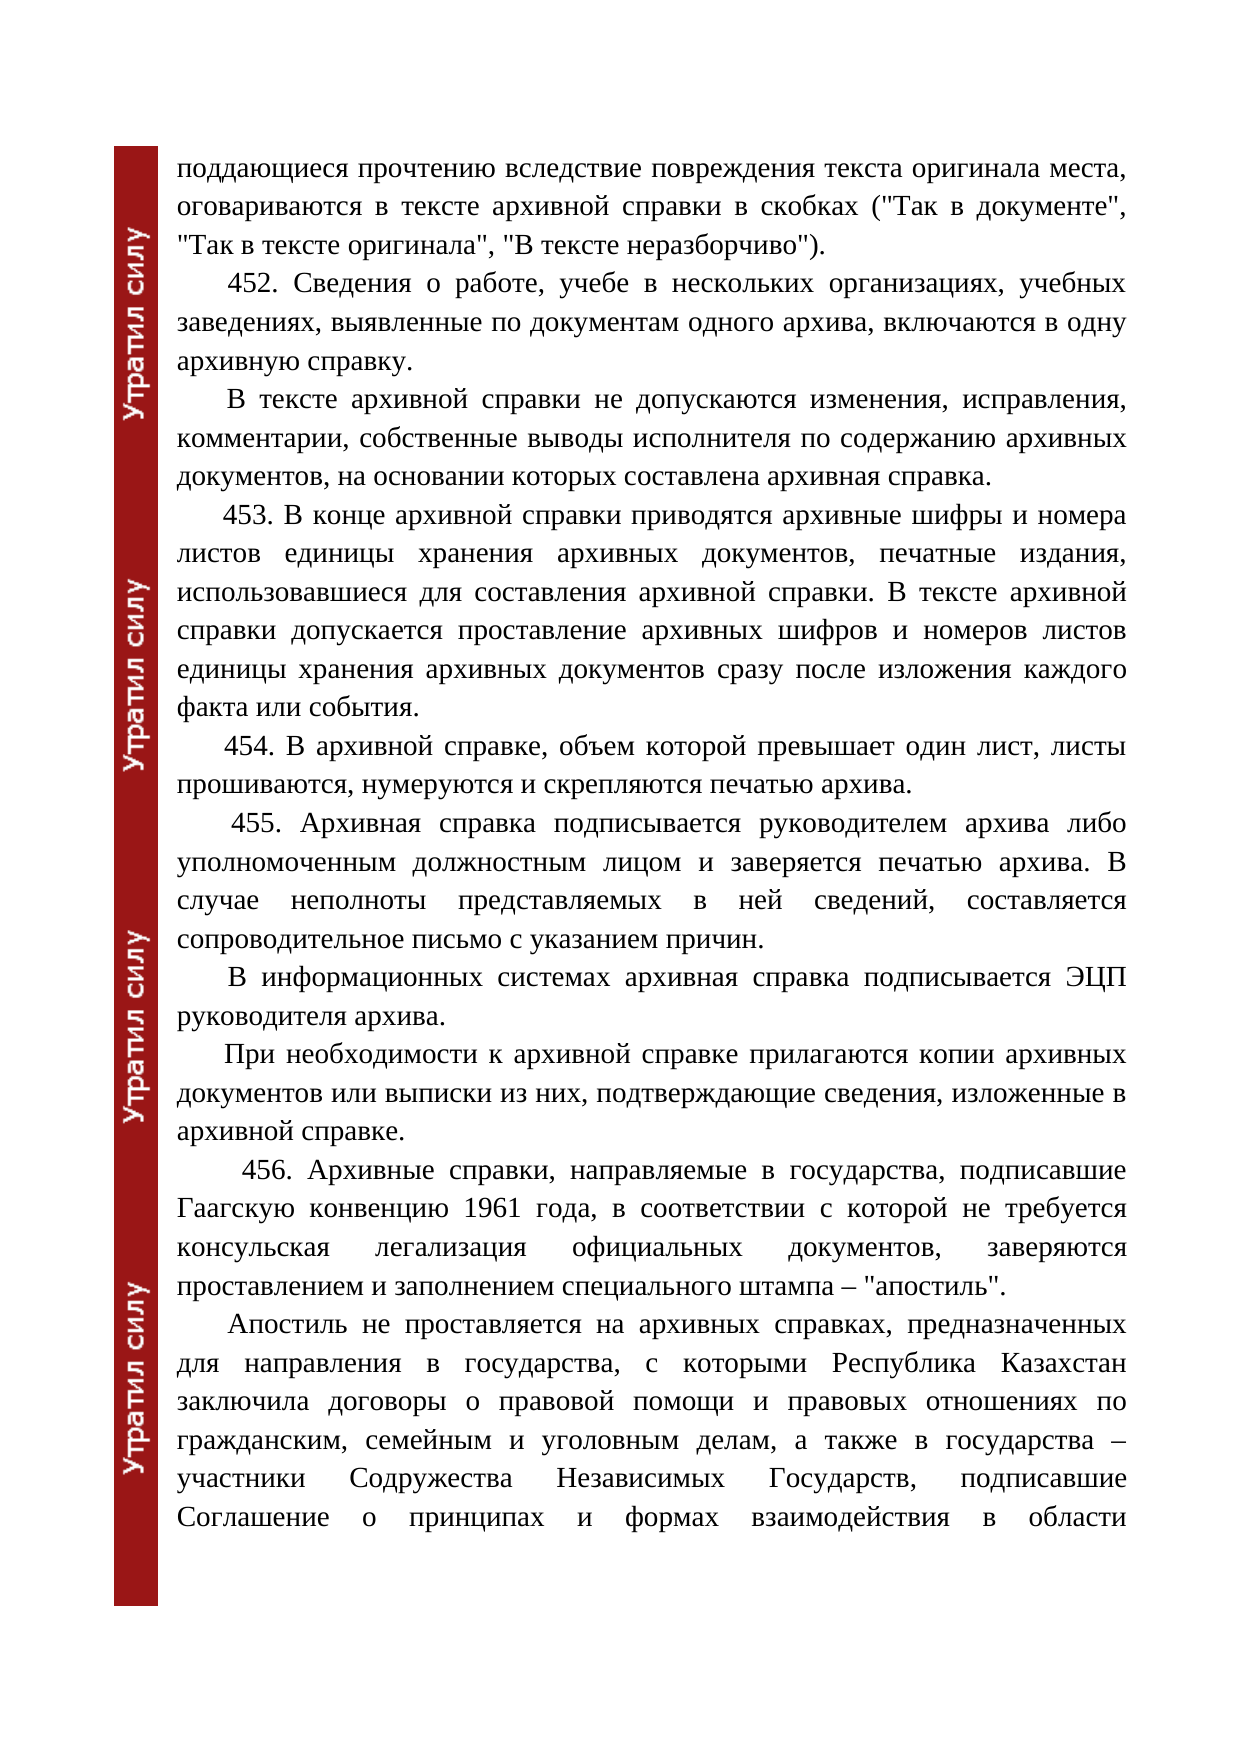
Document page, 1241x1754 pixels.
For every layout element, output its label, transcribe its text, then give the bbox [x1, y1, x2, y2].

text 454. В архивной справке, объем которой превышает один лист, листы прошиваются, нумеруются и скрепляются печатью архива. [112, 728, 1128, 800]
picture [114, 1301, 158, 1306]
text 455. Архивная справка подписывается руководителем архива либо уполномоченным должностным лицом и заверяется печатью архива. В случае неполноты представляемых в ней сведений, составляется сопроводительное письмо с указанием причин. [112, 805, 1128, 954]
text 456. Архивные справки, направляемые в государства, подписавшие Гаагскую конвенцию 1961 года, в соответствии с которой не требуется консульская легализация официальных документов, заверяются проставлением и заполнением специального штампа – "апостиль". [112, 1152, 1128, 1301]
picture [114, 261, 158, 266]
picture [114, 723, 158, 728]
picture [114, 376, 158, 381]
text В тексте архивной справки не допускаются изменения, исправления, комментарии, собственные выводы исполнителя по содержанию архивных документов, на основании которых составлена архивная справка. [112, 381, 1128, 492]
picture [114, 800, 158, 805]
text 453. В конце архивной справки приводятся архивные шифры и номера листов единицы хранения архивных документов, печатные издания, использовавшиеся для составления архивной справки. В тексте архивной справки допускается проставление архивных шифров и номеров листов единицы хранения архивных документов сразу после изложения каждого факта или события. [112, 497, 1128, 723]
text При необходимости к архивной справке прилагаются копии архивных документов или выписки из них, подтверждающие сведения, изложенные в архивной справке. [112, 1036, 1128, 1147]
picture [114, 1147, 158, 1152]
text В информационных системах архивная справка подписывается ЭЦП руководителя архива. [112, 959, 1128, 1031]
picture [114, 1031, 158, 1036]
picture [114, 146, 158, 150]
picture [114, 1532, 158, 1606]
picture [114, 954, 158, 959]
text 452. Сведения о работе, учебе в нескольких организациях, учебных заведениях, выявленные по документам одного архива, включаются в одну архивную справку. [112, 266, 1128, 376]
picture [114, 492, 158, 497]
